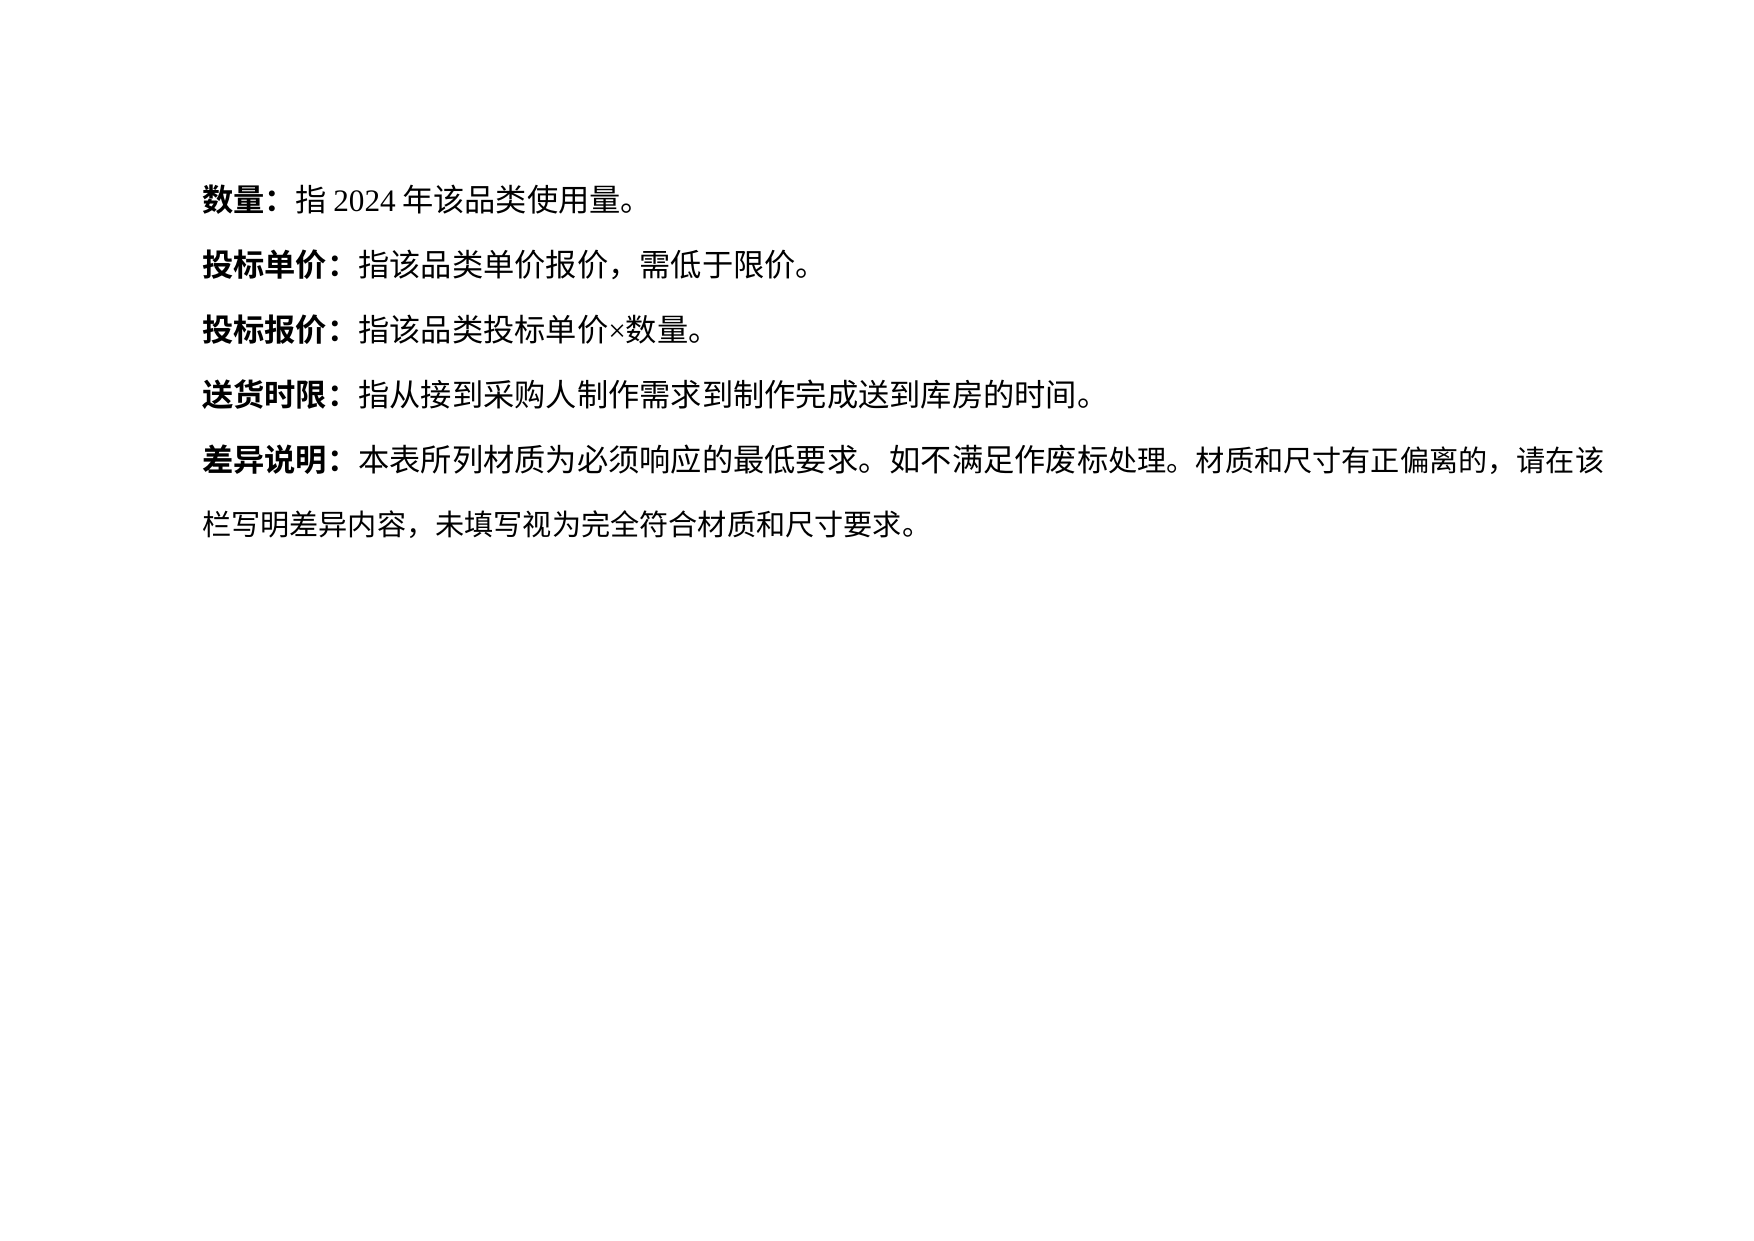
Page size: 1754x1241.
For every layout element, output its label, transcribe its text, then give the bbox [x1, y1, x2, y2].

text 送货时限：指从接到采购人制作需求到制作完成送到库房的时间。 [202, 360, 1606, 425]
text 差异说明：本表所列材质为必须响应的最低要求。如不满足作废标处理。材质和尺寸有正偏离的，请在该栏写明差异内容，未填写视为完全符合材质和尺寸要求。 [202, 425, 1606, 555]
text 数量：指2024年该品类使用量。 [202, 165, 1606, 230]
text 投标单价：指该品类单价报价，需低于限价。 [202, 230, 1606, 295]
text 投标报价：指该品类投标单价×数量。 [202, 295, 1606, 360]
